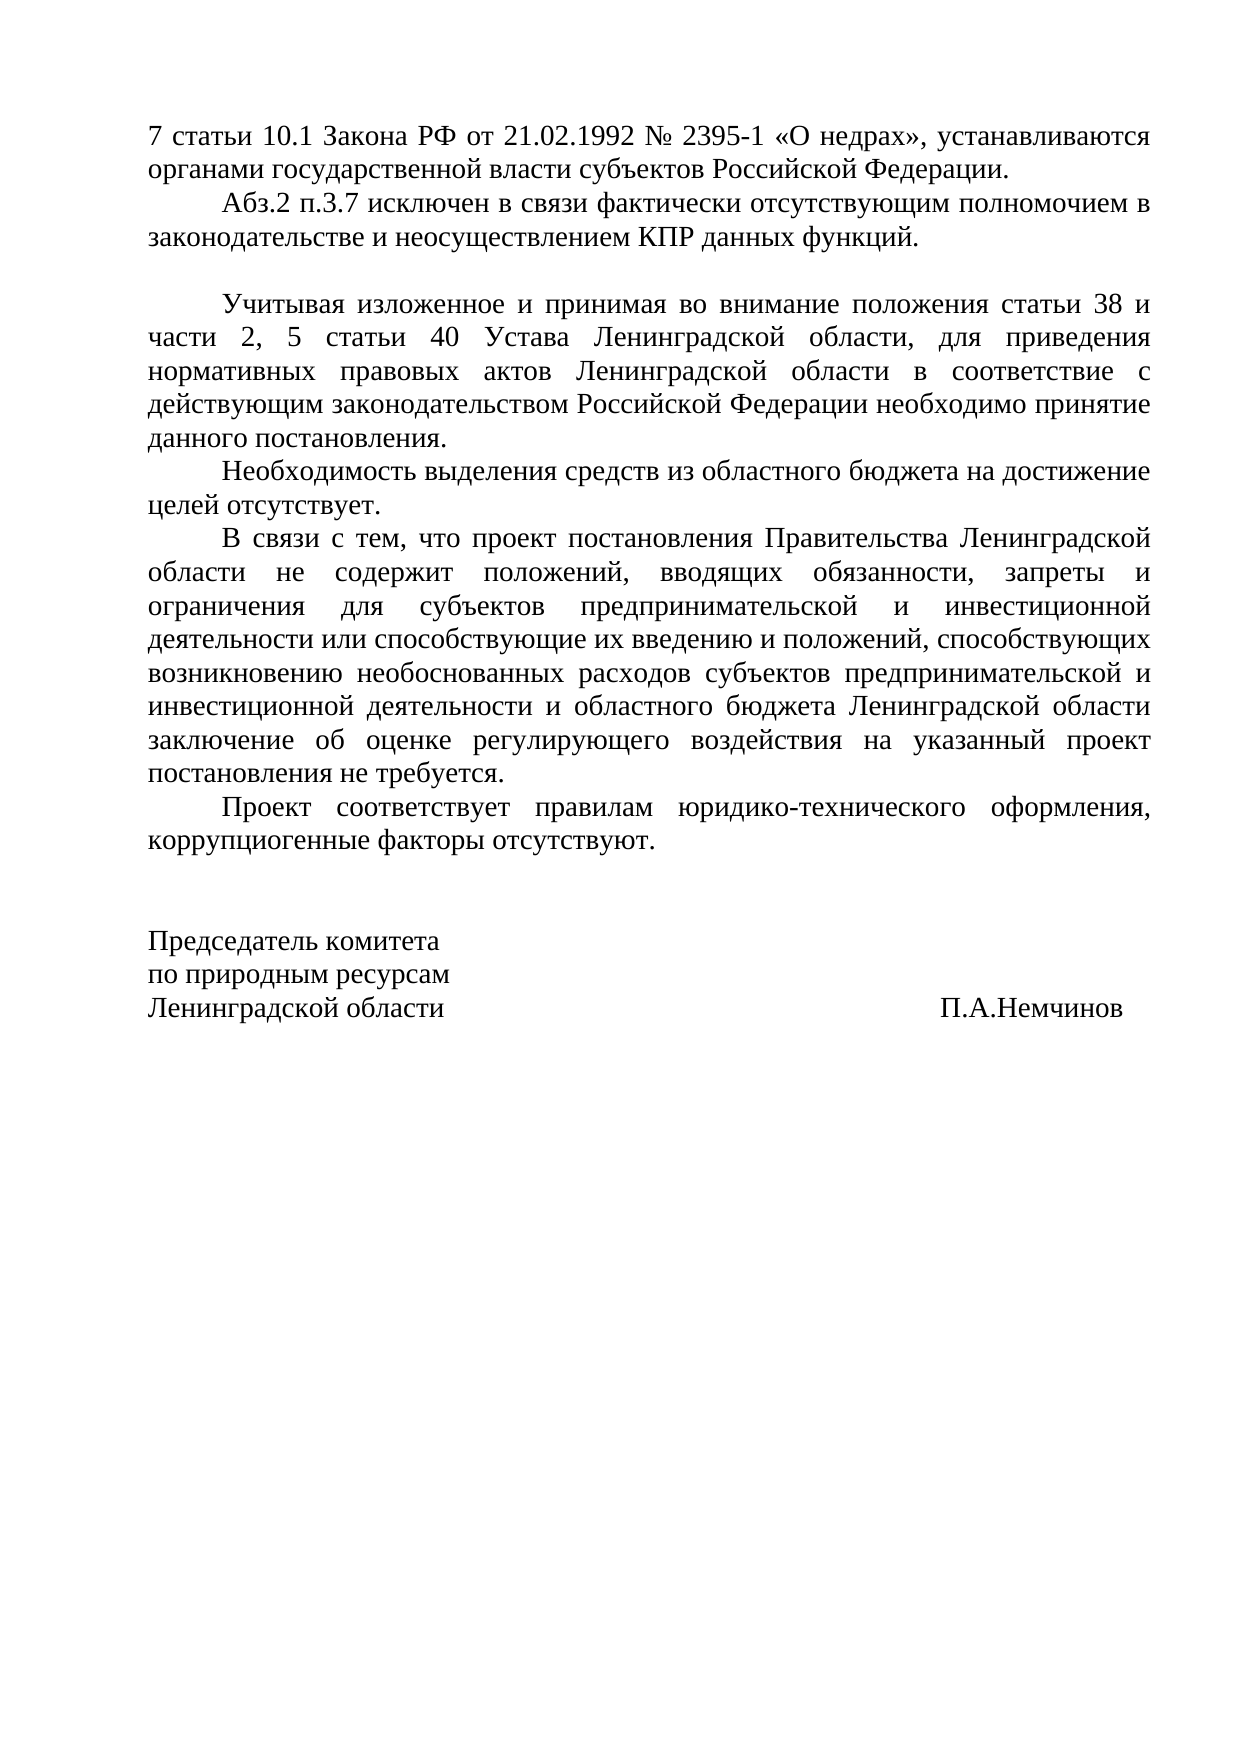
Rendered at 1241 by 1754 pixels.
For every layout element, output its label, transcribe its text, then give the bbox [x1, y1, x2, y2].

text Ленинградской области П.А.Немчинов [148, 990, 1152, 1024]
text Председатель комитета [148, 923, 1152, 957]
text по природным ресурсам [148, 957, 1152, 990]
text Проект соответствует правилам юридико-технического оформления, коррупциогенные факторы отсутствуют. [148, 789, 1152, 856]
text Абз.2 п.3.7 исключен в связи фактически отсутствующим полномочием в законодательстве и неосуществлением КПР данных функций. [148, 185, 1152, 252]
text Необходимость выделения средств из областного бюджета на достижение целей отсутствует. [148, 453, 1152, 521]
text Учитывая изложенное и принимая во внимание положения статьи 38 и части 2, 5 статьи 40 Устава Ленинградской области, для приведения нормативных правовых актов Ленинградской области в соответствие с действующим законодательством Российской Федерации необходимо принятие данного постановления. [148, 286, 1152, 453]
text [148, 118, 1152, 185]
text В связи с тем, что проект постановления Правительства Ленинградской области не содержит положений, вводящих обязанности, запреты и ограничения для субъектов предпринимательской и инвестиционной деятельности или способствующие их введению и положений, способствующих возникновению необоснованных расходов субъектов предпринимательской и инвестиционной деятельности и областного бюджета Ленинградской области заключение об оценке регулирующего воздействия на указанный проект постановления не требуется. [148, 521, 1152, 789]
